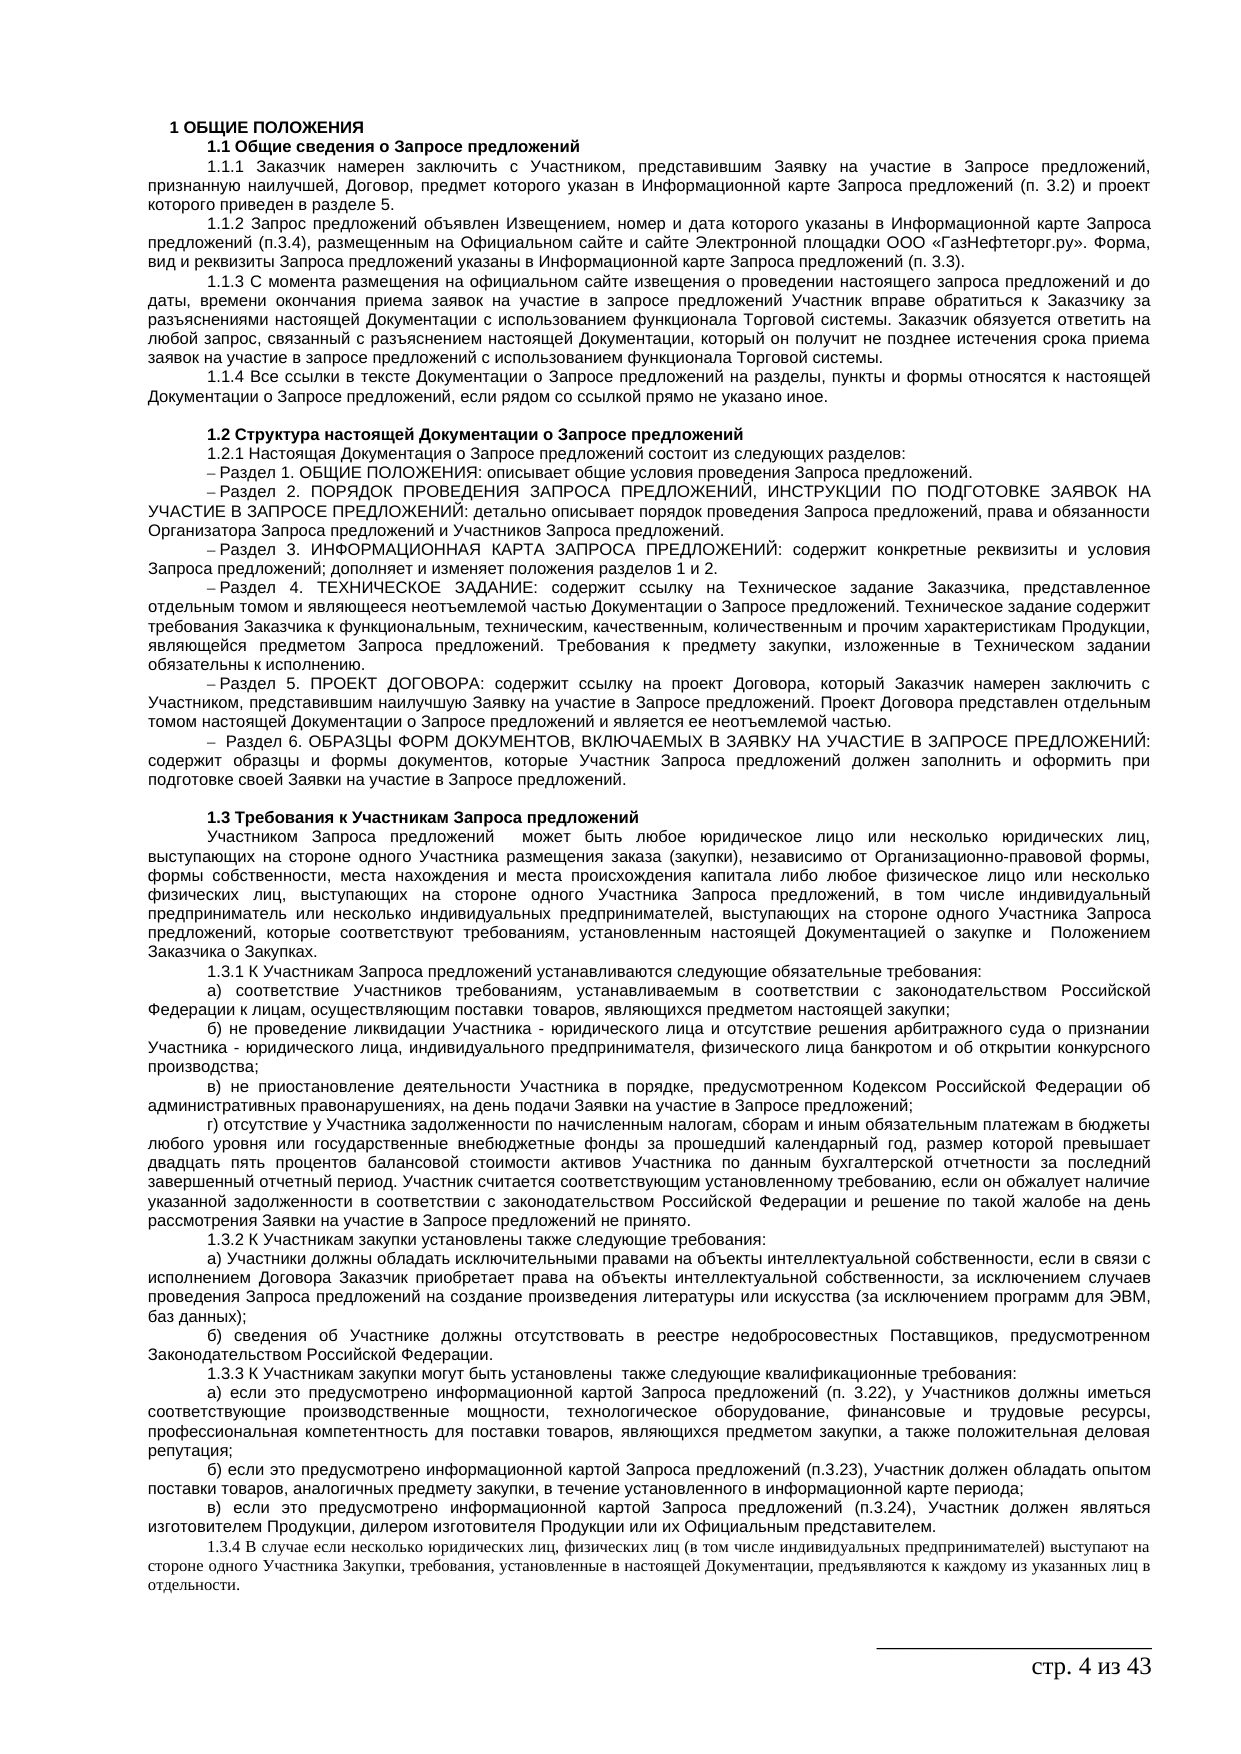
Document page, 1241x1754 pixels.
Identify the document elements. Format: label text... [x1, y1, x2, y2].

subtitle 1.3 Требования к Участникам Запроса предложений [207, 808, 1152, 827]
text а) соответствие Участников требованиям, устанавливаемым в соответствии с законодательством Российской Федерации к лицам, осуществляющим поставки товаров, являющихся предметом настоящей закупки; [148, 981, 1152, 1019]
text б) если это предусмотрено информационной картой Запроса предложений (п.3.23), Участник должен обладать опытом поставки товаров, аналогичных предмету закупки, в течение установленного в информационной карте периода; [148, 1460, 1152, 1498]
text 1.2.1 Настоящая Документация о Запросе предложений состоит из следующих разделов: [148, 444, 1152, 463]
subtitle 1.1 Общие сведения о Запросе предложений [207, 137, 1152, 156]
text 1.3.2 К Участникам закупки установлены также следующие требования: [148, 1230, 1152, 1249]
list Раздел 6. ОБРАЗЦЫ ФОРМ ДОКУМЕНТОВ, ВКЛЮЧАЕМЫХ В ЗАЯВКУ НА УЧАСТИЕ В ЗАПРОСЕ ПРЕДЛОЖЕНИЙ: содержит образцы и формы документов, которые Участник Запроса предложений должен заполнить и оформить при подготовке своей Заявки на участие в Запросе предложений. [148, 731, 1152, 789]
text 1.1.2 Запрос предложений объявлен Извещением, номер и дата которого указаны в Информационной карте Запроса предложений (п.3.4), размещенным на Официальном сайте и сайте Электронной площадки ООО «ГазНефтеторг.ру». Форма, вид и реквизиты Запроса предложений указаны в Информационной карте Запроса предложений (п. 3.3). [148, 214, 1152, 271]
text 1 Общие положения [169, 118, 1152, 137]
text б) сведения об Участнике должны отсутствовать в реестре недобросовестных Поставщиков, предусмотренном Законодательством Российской Федерации. [148, 1326, 1152, 1364]
text Участником Запроса предложений может быть любое юридическое лицо или несколько юридических лиц, выступающих на стороне одного Участника размещения заказа (закупки), независимо от Организационно-правовой формы, формы собственности, места нахождения и места происхождения капитала либо любое физическое лицо или несколько физических лиц, выступающих на стороне одного Участника Запроса предложений, в том числе индивидуальный предприниматель или несколько индивидуальных предпринимателей, выступающих на стороне одного Участника Запроса предложений, которые соответствуют требованиям, установленным настоящей Документацией о закупке и Положением Заказчика о Закупках. [148, 827, 1152, 961]
list Раздел 3. ИНФОРМАЦИОННАЯ КАРТА ЗАПРОСА ПРЕДЛОЖЕНИЙ: содержит конкретные реквизиты и условия Запроса предложений; дополняет и изменяет положения разделов 1 и 2. [148, 540, 1152, 578]
text 1.3.1 К Участникам Запроса предложений устанавливаются следующие обязательные требования: [148, 961, 1152, 981]
text г) отсутствие у Участника задолженности по начисленным налогам, сборам и иным обязательным платежам в бюджеты любого уровня или государственные внебюджетные фонды за прошедший календарный год, размер которой превышает двадцать пять процентов балансовой стоимости активов Участника по данным бухгалтерской отчетности за последний завершенный отчетный период. Участник считается соответствующим установленному требованию, если он обжалует наличие указанной задолженности в соответствии с законодательством Российской Федерации и решение по такой жалобе на день рассмотрения Заявки на участие в Запросе предложений не принято. [148, 1115, 1152, 1230]
list Раздел 4. ТЕХНИЧЕСКОЕ ЗАДАНИЕ: содержит ссылку на Техническое задание Заказчика, представленное отдельным томом и являющееся неотъемлемой частью Документации о Запросе предложений. Техническое задание содержит требования Заказчика к функциональным, техническим, качественным, количественным и прочим характеристикам Продукции, являющейся предметом Запроса предложений. Требования к предмету закупки, изложенные в Техническом задании обязательны к исполнению. [148, 578, 1152, 674]
list Раздел 5. ПРОЕКТ ДОГОВОРА: содержит ссылку на проект Договора, который Заказчик намерен заключить с Участником, представившим наилучшую Заявку на участие в Запросе предложений. Проект Договора представлен отдельным томом настоящей Документации о Запросе предложений и является ее неотъемлемой частью. [148, 674, 1152, 731]
text 1.1.3 С момента размещения на официальном сайте извещения о проведении настоящего запроса предложений и до даты, времени окончания приема заявок на участие в запросе предложений Участник вправе обратиться к Заказчику за разъяснениями настоящей Документации с использованием функционала Торговой системы. Заказчик обязуется ответить на любой запрос, связанный с разъяснением настоящей Документации, который он получит не позднее истечения срока приема заявок на участие в запросе предложений с использованием функционала Торговой системы. [148, 271, 1152, 367]
list Раздел 2. ПОРЯДОК ПРОВЕДЕНИЯ ЗАПРОСА ПРЕДЛОЖЕНИЙ, ИНСТРУКЦИИ ПО ПОДГОТОВКЕ ЗАЯВОК НА УЧАСТИЕ В ЗАПРОСЕ ПРЕДЛОЖЕНИЙ: детально описывает порядок проведения Запроса предложений, права и обязанности Организатора Запроса предложений и Участников Запроса предложений. [148, 482, 1152, 540]
text в) не приостановление деятельности Участника в порядке, предусмотренном Кодексом Российской Федерации об административных правонарушениях, на день подачи Заявки на участие в Запросе предложений; [148, 1076, 1152, 1115]
text а) Участники должны обладать исключительными правами на объекты интеллектуальной собственности, если в связи с исполнением Договора Заказчик приобретает права на объекты интеллектуальной собственности, за исключением случаев проведения Запроса предложений на создание произведения литературы или искусства (за исключением программ для ЭВМ, баз данных); [148, 1249, 1152, 1326]
list Раздел 1. ОБЩИЕ ПОЛОЖЕНИЯ: описывает общие условия проведения Запроса предложений. [148, 463, 1152, 482]
text в) если это предусмотрено информационной картой Запроса предложений (п.3.24), Участник должен являться изготовителем Продукции, дилером изготовителя Продукции или их Официальным представителем. [148, 1498, 1152, 1536]
text а) если это предусмотрено информационной картой Запроса предложений (п. 3.22), у Участников должны иметься соответствующие производственные мощности, технологическое оборудование, финансовые и трудовые ресурсы, профессиональная компетентность для поставки товаров, являющихся предметом закупки, а также положительная деловая репутация; [148, 1383, 1152, 1460]
text б) не проведение ликвидации Участника - юридического лица и отсутствие решения арбитражного суда о признании Участника - юридического лица, индивидуального предпринимателя, физического лица банкротом и об открытии конкурсного производства; [148, 1019, 1152, 1076]
text 1.3.4 В случае если несколько юридических лиц, физических лиц (в том числе индивидуальных предпринимателей) выступают на стороне одного Участника Закупки, требования, установленные в настоящей Документации, предъявляются к каждому из указанных лиц в отдельности. [148, 1536, 1152, 1594]
text 1.3.3 К Участникам закупки могут быть установлены также следующие квалификационные требования: [148, 1364, 1152, 1383]
text 1.1.1 Заказчик намерен заключить с Участником, представившим Заявку на участие в Запросе предложений, признанную наилучшей, Договор, предмет которого указан в Информационной карте Запроса предложений (п. 3.2) и проект которого приведен в разделе 5. [148, 156, 1152, 214]
text 1.1.4 Все ссылки в тексте Документации о Запросе предложений на разделы, пункты и формы относятся к настоящей Документации о Запросе предложений, если рядом со ссылкой прямо не указано иное. [148, 367, 1152, 406]
subtitle 1.2 Структура настоящей Документации о Запросе предложений [207, 425, 1152, 444]
